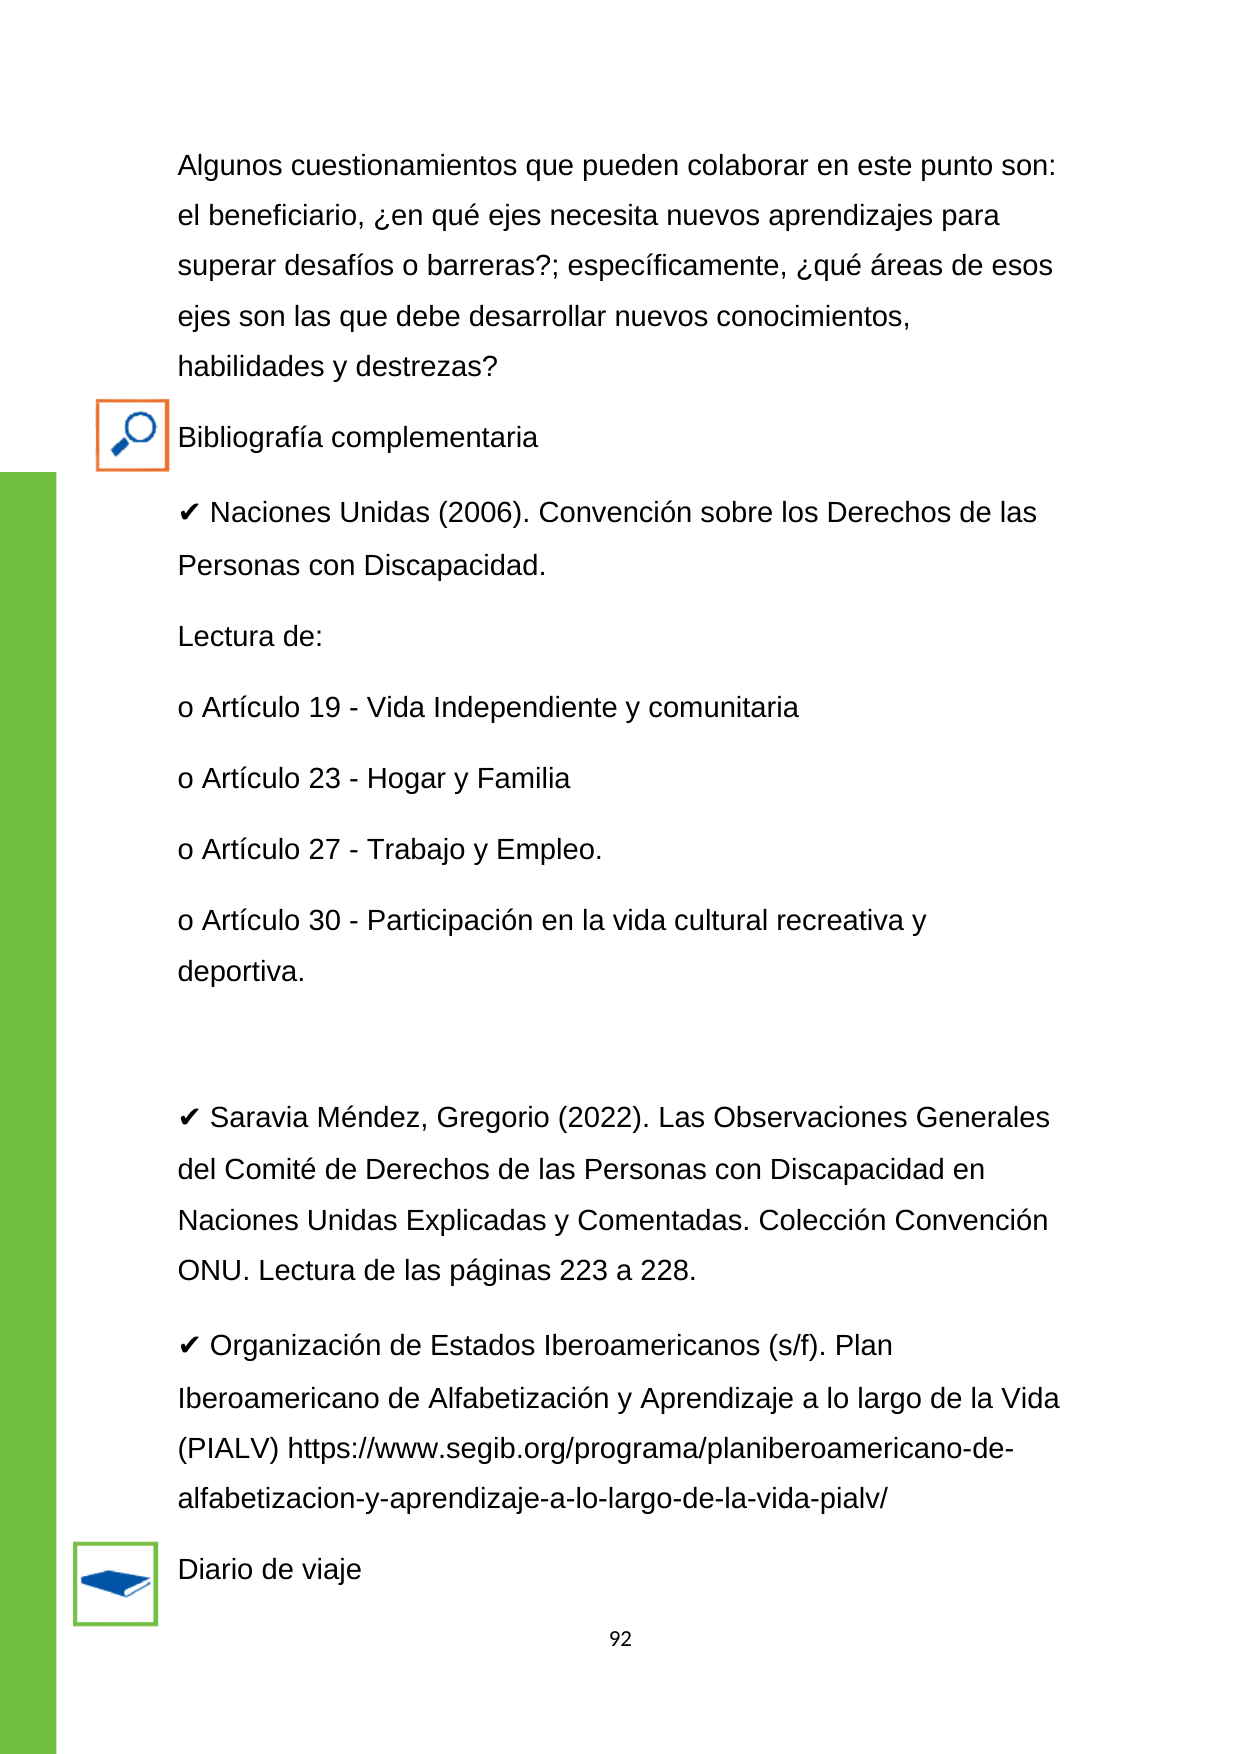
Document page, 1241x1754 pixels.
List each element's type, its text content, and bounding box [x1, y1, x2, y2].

text ✔ Saravia Méndez, Gregorio (2022). Las Observaciones Generales del Comité de Derechos de las Personas con Discapacidad en Naciones Unidas Explicadas y Comentadas. Colección Convención ONU. Lectura de las páginas 223 a 228. [177, 1096, 1063, 1287]
text Bibliografía complementaria [178, 420, 1063, 453]
text o Artículo 27 - Trabajo y Empleo. [177, 832, 1063, 866]
text o Artículo 23 - Hogar y Familia [177, 761, 1063, 794]
text ✔ Organización de Estados Iberoamericanos (s/f). Plan Iberoamericano de Alfabetización y Aprendizaje a lo largo de la Vida (PIALV) https://www.segib.org/programa/planiberoamericano-de-alfabetizacion-y-aprendizaje-a-lo-largo-de-la-vida-pialv/ [177, 1324, 1063, 1515]
text Lectura de: [177, 619, 1063, 652]
picture [88, 382, 178, 481]
text ✔ Naciones Unidas (2006). Convención sobre los Derechos de las Personas con Discapacidad. [177, 491, 1063, 581]
picture [72, 1540, 159, 1628]
text o Artículo 19 - Vida Independiente y comunitaria [177, 690, 1063, 723]
picture [0, 472, 57, 1754]
text o Artículo 30 - Participación en la vida cultural recreativa y deportiva. [177, 903, 1063, 987]
text Algunos cuestionamientos que pueden colaborar en este punto son: el beneficiario, ¿en qué ejes necesita nuevos aprendizajes para superar desafíos o barreras?; específicamente, ¿qué áreas de esos ejes son las que debe desarrollar nuevos conocimientos, habilidades y destrezas? [177, 148, 1063, 382]
text Diario de viaje [177, 1552, 1063, 1586]
